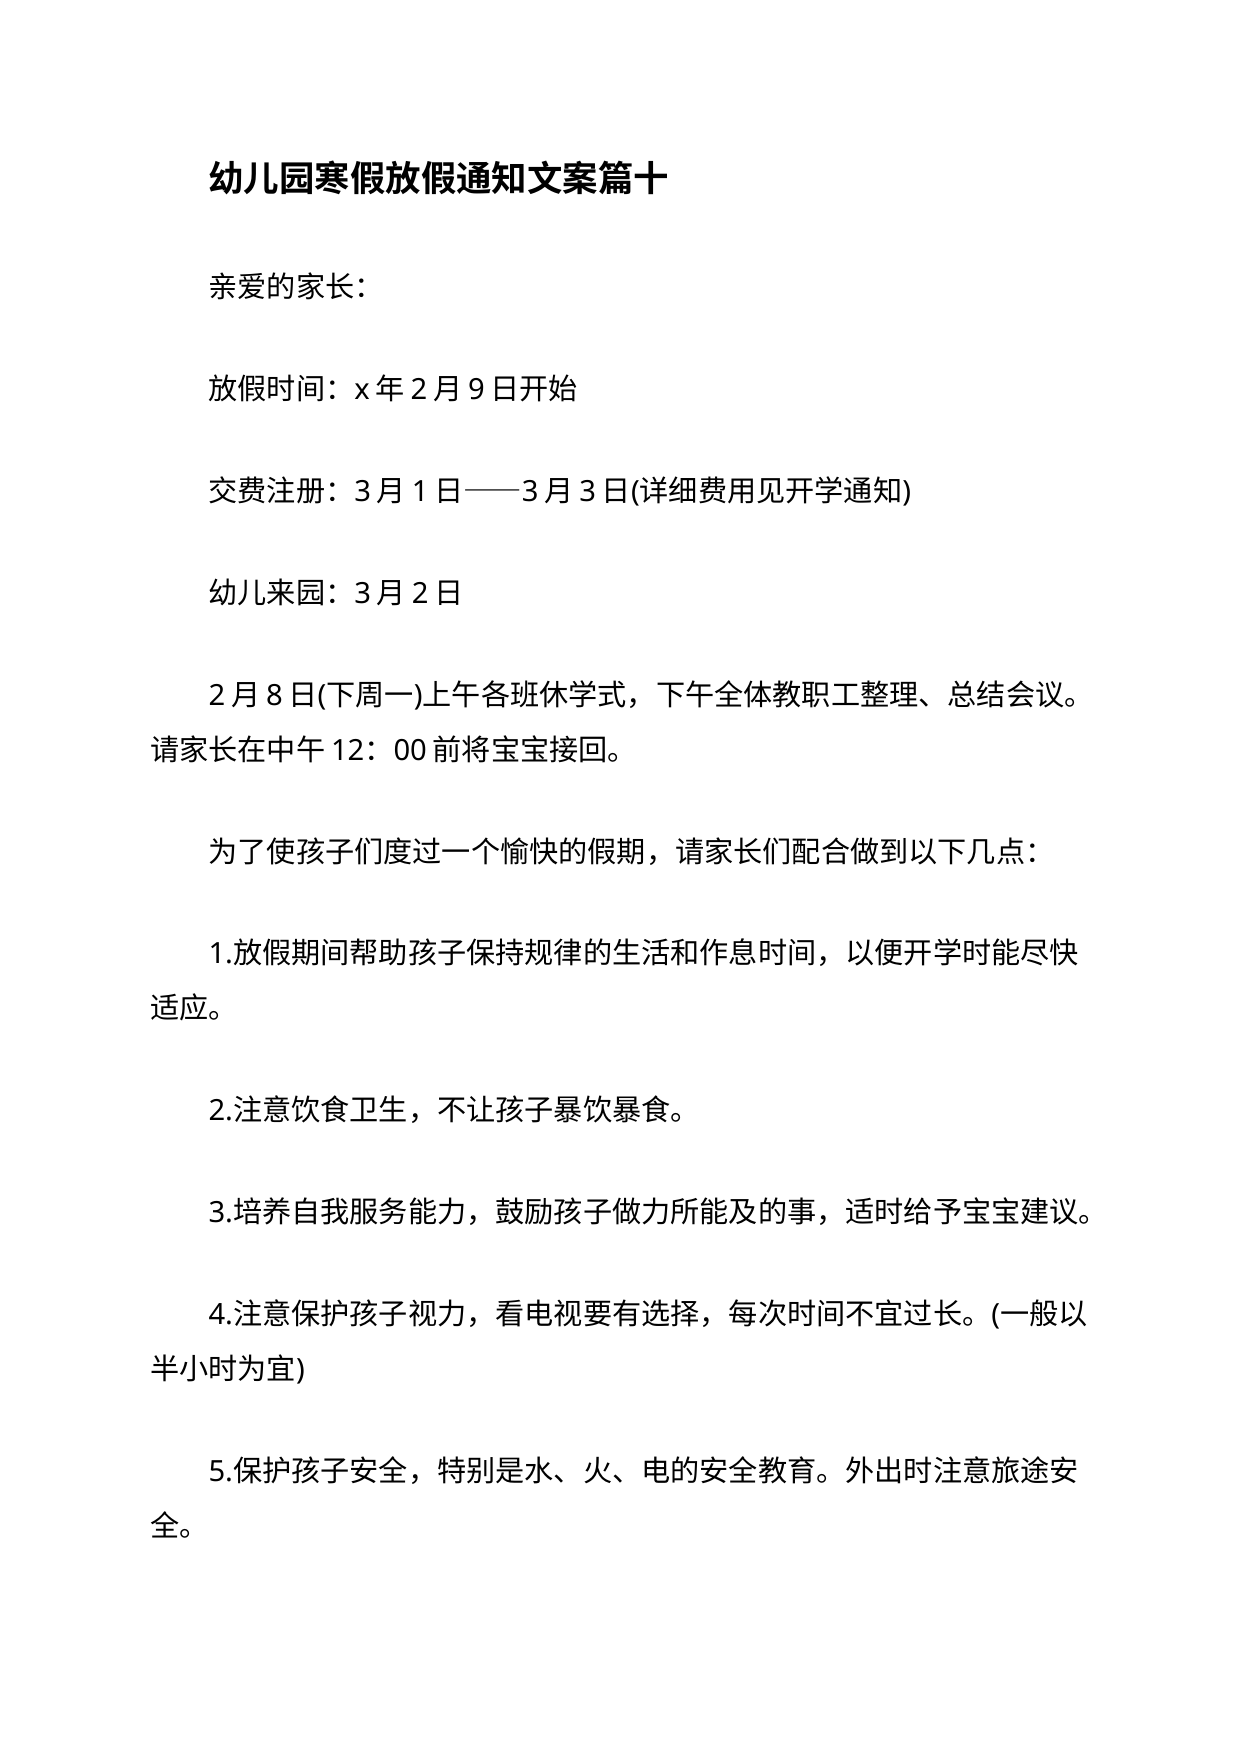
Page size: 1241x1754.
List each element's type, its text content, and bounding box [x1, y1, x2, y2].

text 幼儿园寒假放假通知文案篇十 [150, 150, 1090, 201]
text 1.放假期间帮助孩子保持规律的生活和作息时间，以便开学时能尽快适应。 [150, 930, 1090, 1027]
text 5.保护孩子安全，特别是水、火、电的安全教育。外出时注意旅途安全。 [150, 1448, 1090, 1545]
text 交费注册：3月1日——3月3日(详细费用见开学通知) [150, 467, 1090, 509]
text 为了使孩子们度过一个愉快的假期，请家长们配合做到以下几点： [150, 828, 1090, 870]
text 幼儿来园：3月2日 [150, 569, 1090, 612]
text 放假时间：x年2月9日开始 [150, 365, 1090, 408]
text 3.培养自我服务能力，鼓励孩子做力所能及的事，适时给予宝宝建议。 [150, 1189, 1090, 1231]
text 2月8日(下周一)上午各班休学式，下午全体教职工整理、总结会议。请家长在中午12：00前将宝宝接回。 [150, 671, 1090, 768]
text 4.注意保护孩子视力，看电视要有选择，每次时间不宜过长。(一般以半小时为宜) [150, 1291, 1090, 1388]
text 亲爱的家长： [150, 263, 1090, 306]
text 2.注意饮食卫生，不让孩子暴饮暴食。 [150, 1087, 1090, 1129]
